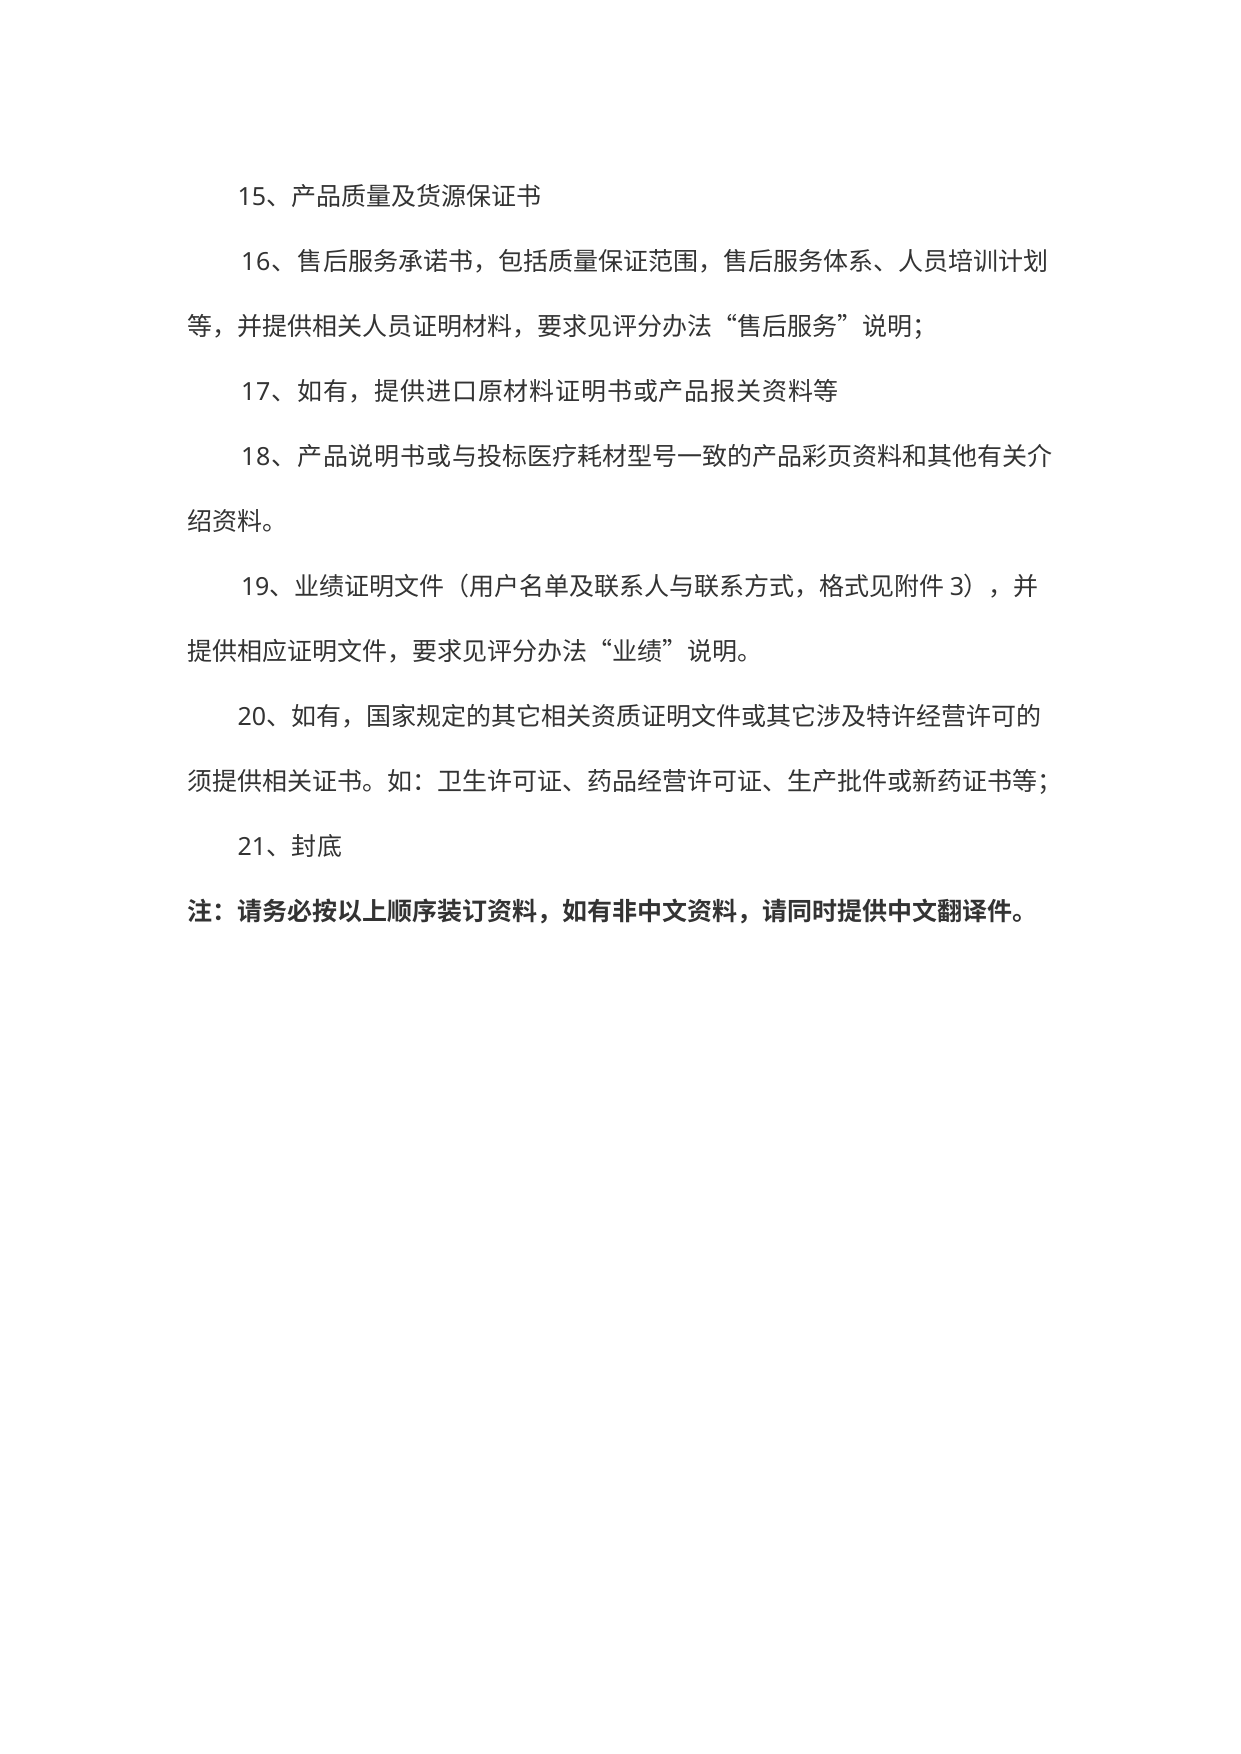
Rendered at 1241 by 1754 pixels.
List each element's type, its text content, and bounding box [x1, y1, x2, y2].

text 16、售后服务承诺书，包括质量保证范围，售后服务体系、人员培训计划等，并提供相关人员证明材料，要求见评分办法“售后服务”说明； [187, 227, 1053, 357]
text 19、业绩证明文件（用户名单及联系人与联系方式，格式见附件3），并提供相应证明文件，要求见评分办法“业绩”说明。 [187, 552, 1053, 682]
text 20、如有，国家规定的其它相关资质证明文件或其它涉及特许经营许可的须提供相关证书。如：卫生许可证、药品经营许可证、生产批件或新药证书等； [187, 682, 1053, 812]
text 15、产品质量及货源保证书 [187, 162, 1053, 227]
text 17、如有，提供进口原材料证明书或产品报关资料等 [187, 357, 1053, 422]
text 21、封底 [187, 812, 1053, 877]
text 注：请务必按以上顺序装订资料，如有非中文资料，请同时提供中文翻译件。 [187, 877, 1053, 942]
text 18、产品说明书或与投标医疗耗材型号一致的产品彩页资料和其他有关介绍资料。 [187, 422, 1053, 552]
